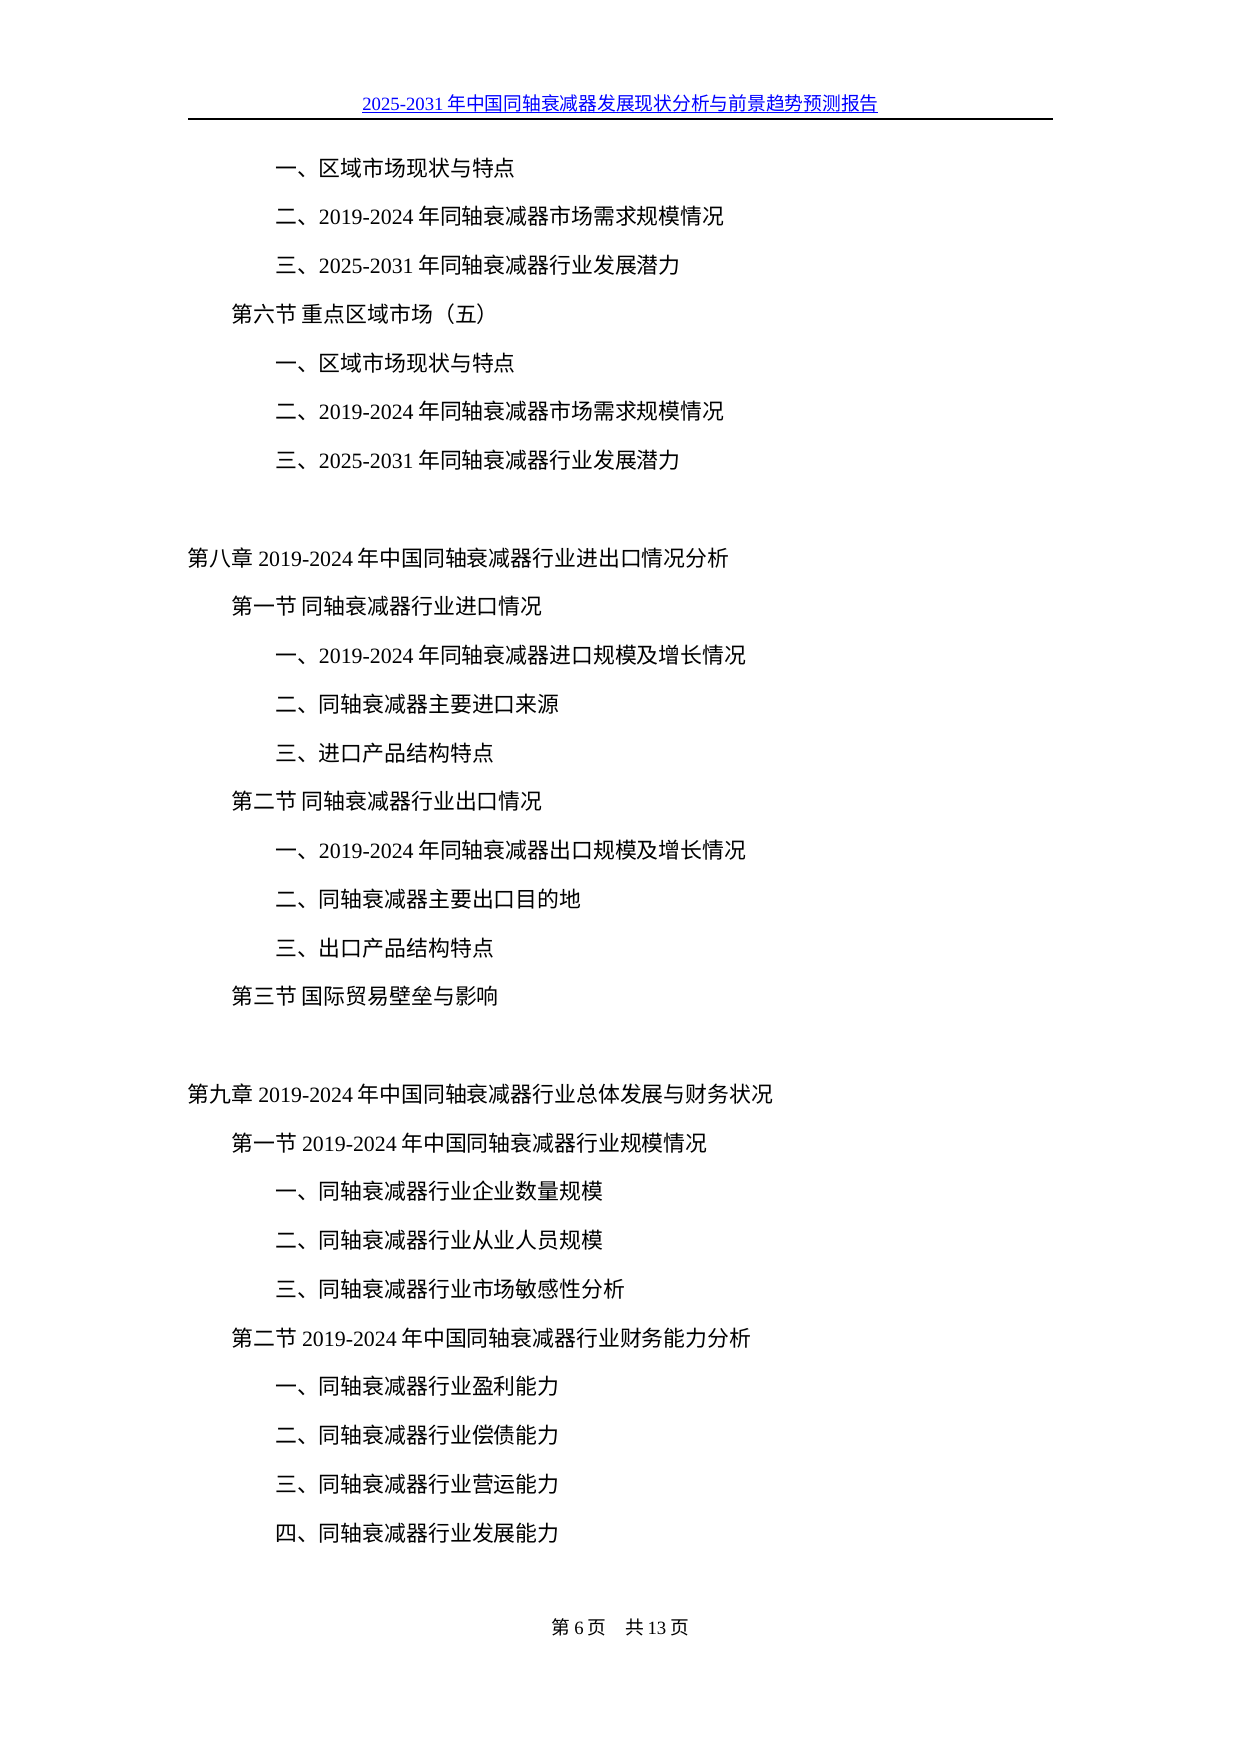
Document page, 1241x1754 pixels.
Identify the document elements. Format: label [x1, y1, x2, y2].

text [187, 150, 1053, 1548]
